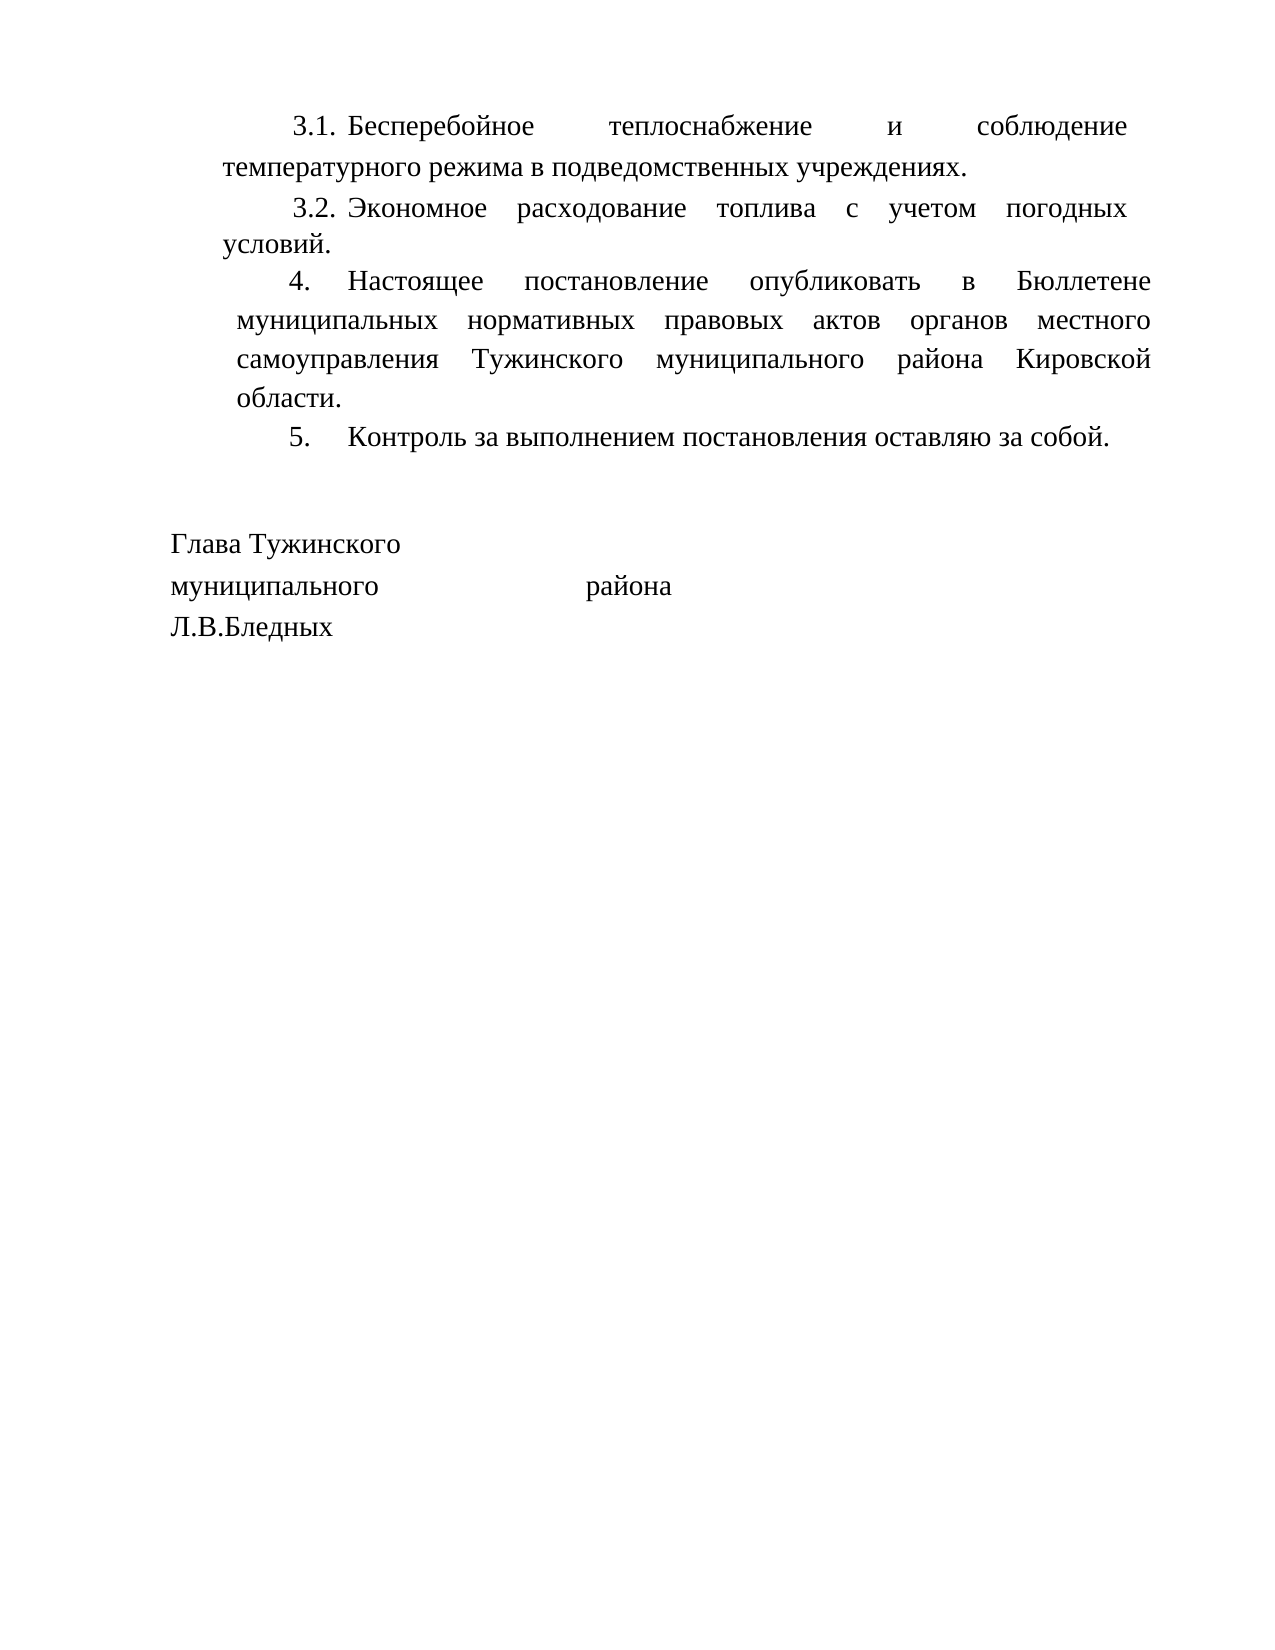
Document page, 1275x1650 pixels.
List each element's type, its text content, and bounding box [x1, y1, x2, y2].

list Экономное расходование топлива с учетом погодных условий. [222, 190, 1128, 260]
text Глава Тужинского [170, 527, 672, 560]
text муниципального района Л.В.Бледных [170, 568, 672, 642]
list Контроль за выполнением постановления оставляю за собой. [236, 419, 1152, 453]
list Настоящее постановление опубликовать в Бюллетене муниципальных нормативных правовых актов органов местного самоуправления Тужинского муниципального района Кировской области. [236, 263, 1152, 414]
list Бесперебойное теплоснабжение и соблюдение температурного режима в подведомственных учреждениях. [222, 108, 1128, 183]
